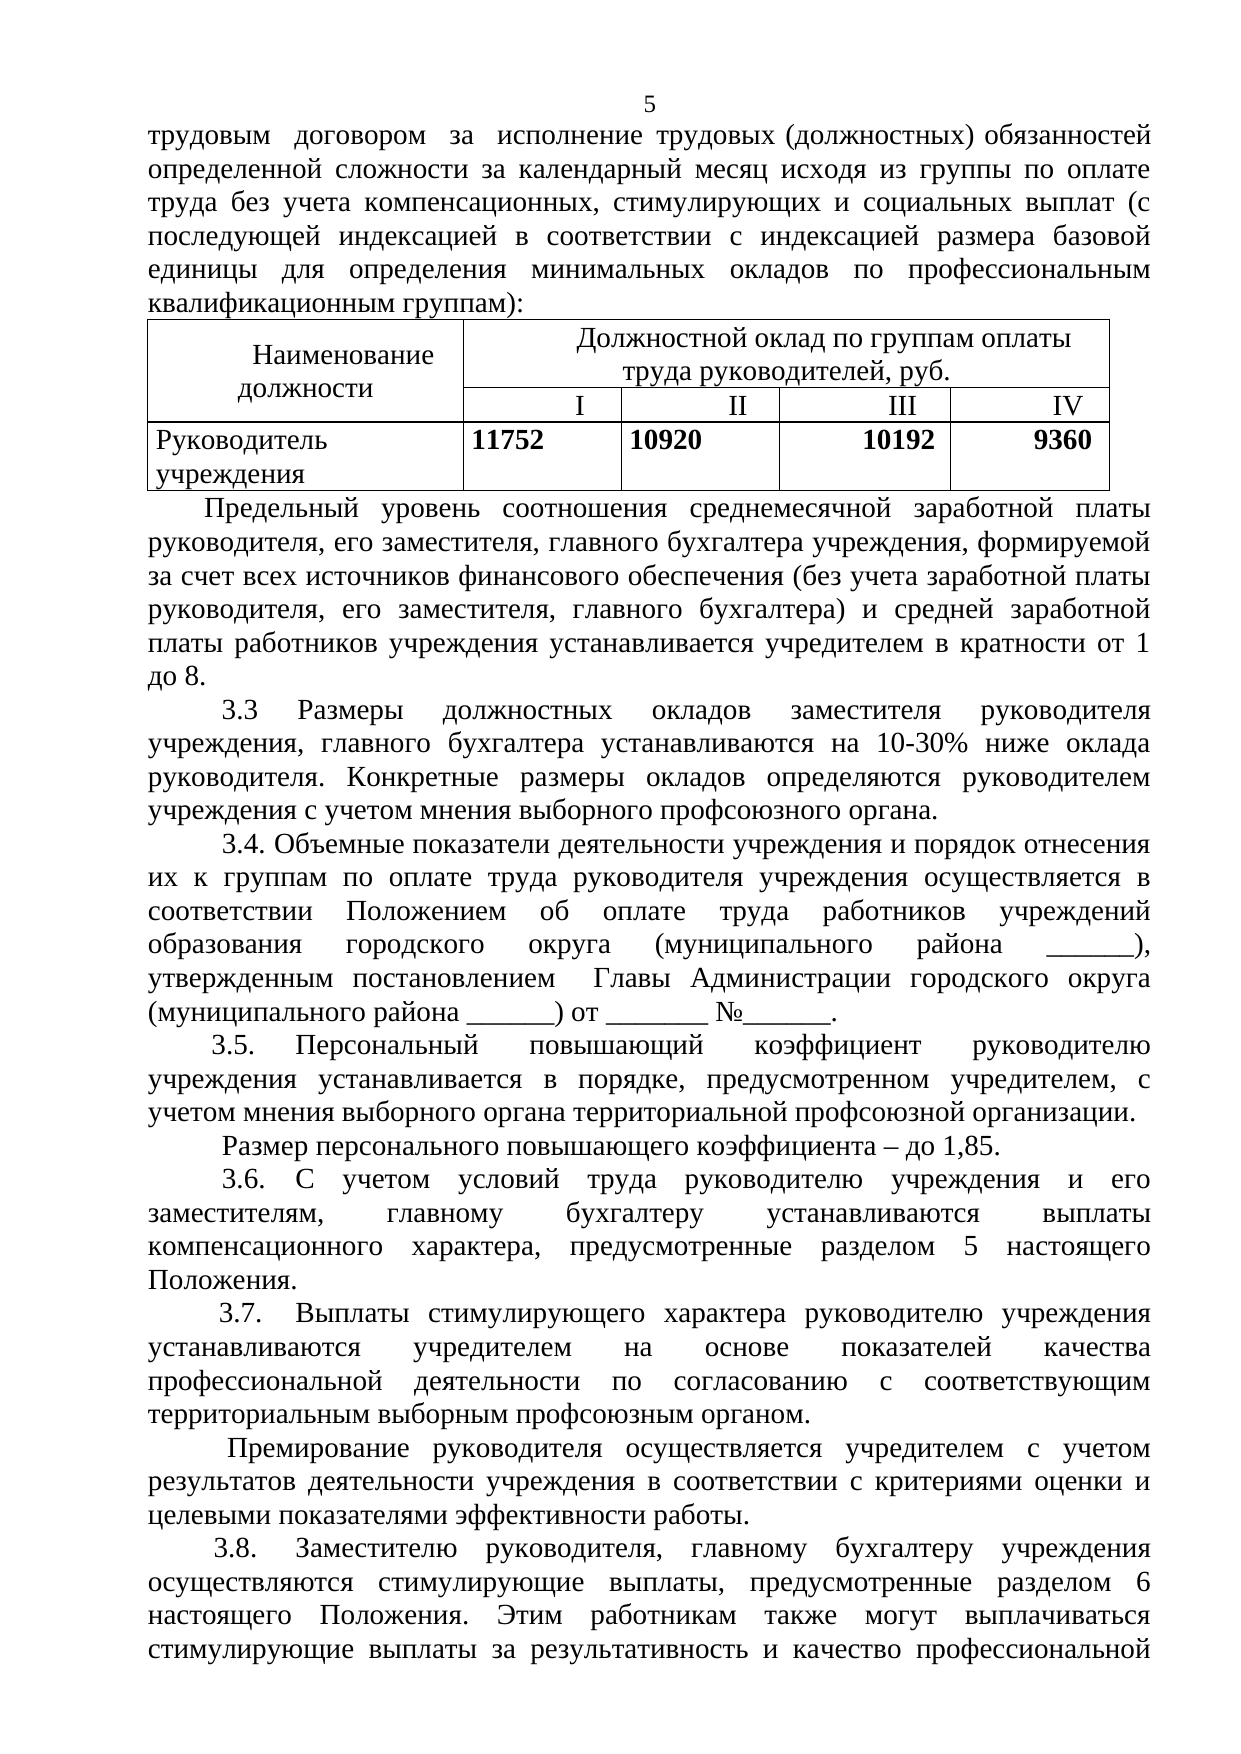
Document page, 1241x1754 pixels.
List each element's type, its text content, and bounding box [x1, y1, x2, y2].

text Размер персонального повышающего коэффициента – до 1,85. [148, 1128, 1152, 1161]
text 3.3 Размеры должностных окладов заместителя руководителя учреждения, главного бухгалтера устанавливаются на 10-30% ниже оклада руководителя. Конкретные размеры окладов определяются руководителем учреждения с учетом мнения выборного профсоюзного органа. [148, 692, 1152, 826]
text Предельный уровень соотношения среднемесячной заработной платы руководителя, его заместителя, главного бухгалтера учреждения, формируемой за счет всех источников финансового обеспечения (без учета заработной платы руководителя, его заместителя, главного бухгалтера) и средней заработной платы работников учреждения устанавливается учредителем в кратности от 1 до 8. [148, 491, 1152, 692]
text 3.4. Объемные показатели деятельности учреждения и порядок отнесения их к группам по оплате труда руководителя учреждения осуществляется в соответствии Положением об оплате труда работников учреждений образования городского округа (муниципального района ______), утвержденным постановлением Главы Администрации городского округа (муниципального района ______) от _______ №______. [148, 826, 1152, 1027]
table_header Наименование должности [148, 320, 463, 421]
text 3.7. Выплаты стимулирующего характера руководителю учреждения устанавливаются учредителем на основе показателей качества профессиональной деятельности по согласованию с соответствующим территориальным выборным профсоюзным органом. [148, 1296, 1152, 1430]
text 3.5. Персональный повышающий коэффициент руководителю учреждения устанавливается в порядке, предусмотренном учредителем, с учетом мнения выборного органа территориальной профсоюзной организации. [148, 1027, 1152, 1128]
table_cell I [464, 388, 621, 421]
text Премирование руководителя осуществляется учредителем с учетом результатов деятельности учреждения в соответствии с критериями оценки и целевыми показателями эффективности работы. [148, 1430, 1152, 1530]
table_cell IV [951, 388, 1109, 421]
table_cell 11752 [464, 423, 621, 489]
table_cell II [622, 388, 779, 421]
table_cell 9360 [951, 423, 1109, 489]
table_cell 10920 [622, 423, 779, 489]
table_cell 10192 [780, 423, 950, 489]
table_cell Руководитель учреждения [148, 423, 463, 489]
table_cell III [780, 388, 950, 421]
text 3.6. С учетом условий труда руководителю учреждения и его заместителям, главному бухгалтеру устанавливаются выплаты компенсационного характера, предусмотренные разделом 5 настоящего Положения. [148, 1161, 1152, 1296]
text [148, 1530, 1152, 1664]
table_header Должностной оклад по группам оплаты труда руководителей, руб. [464, 320, 1109, 387]
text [148, 117, 1152, 319]
